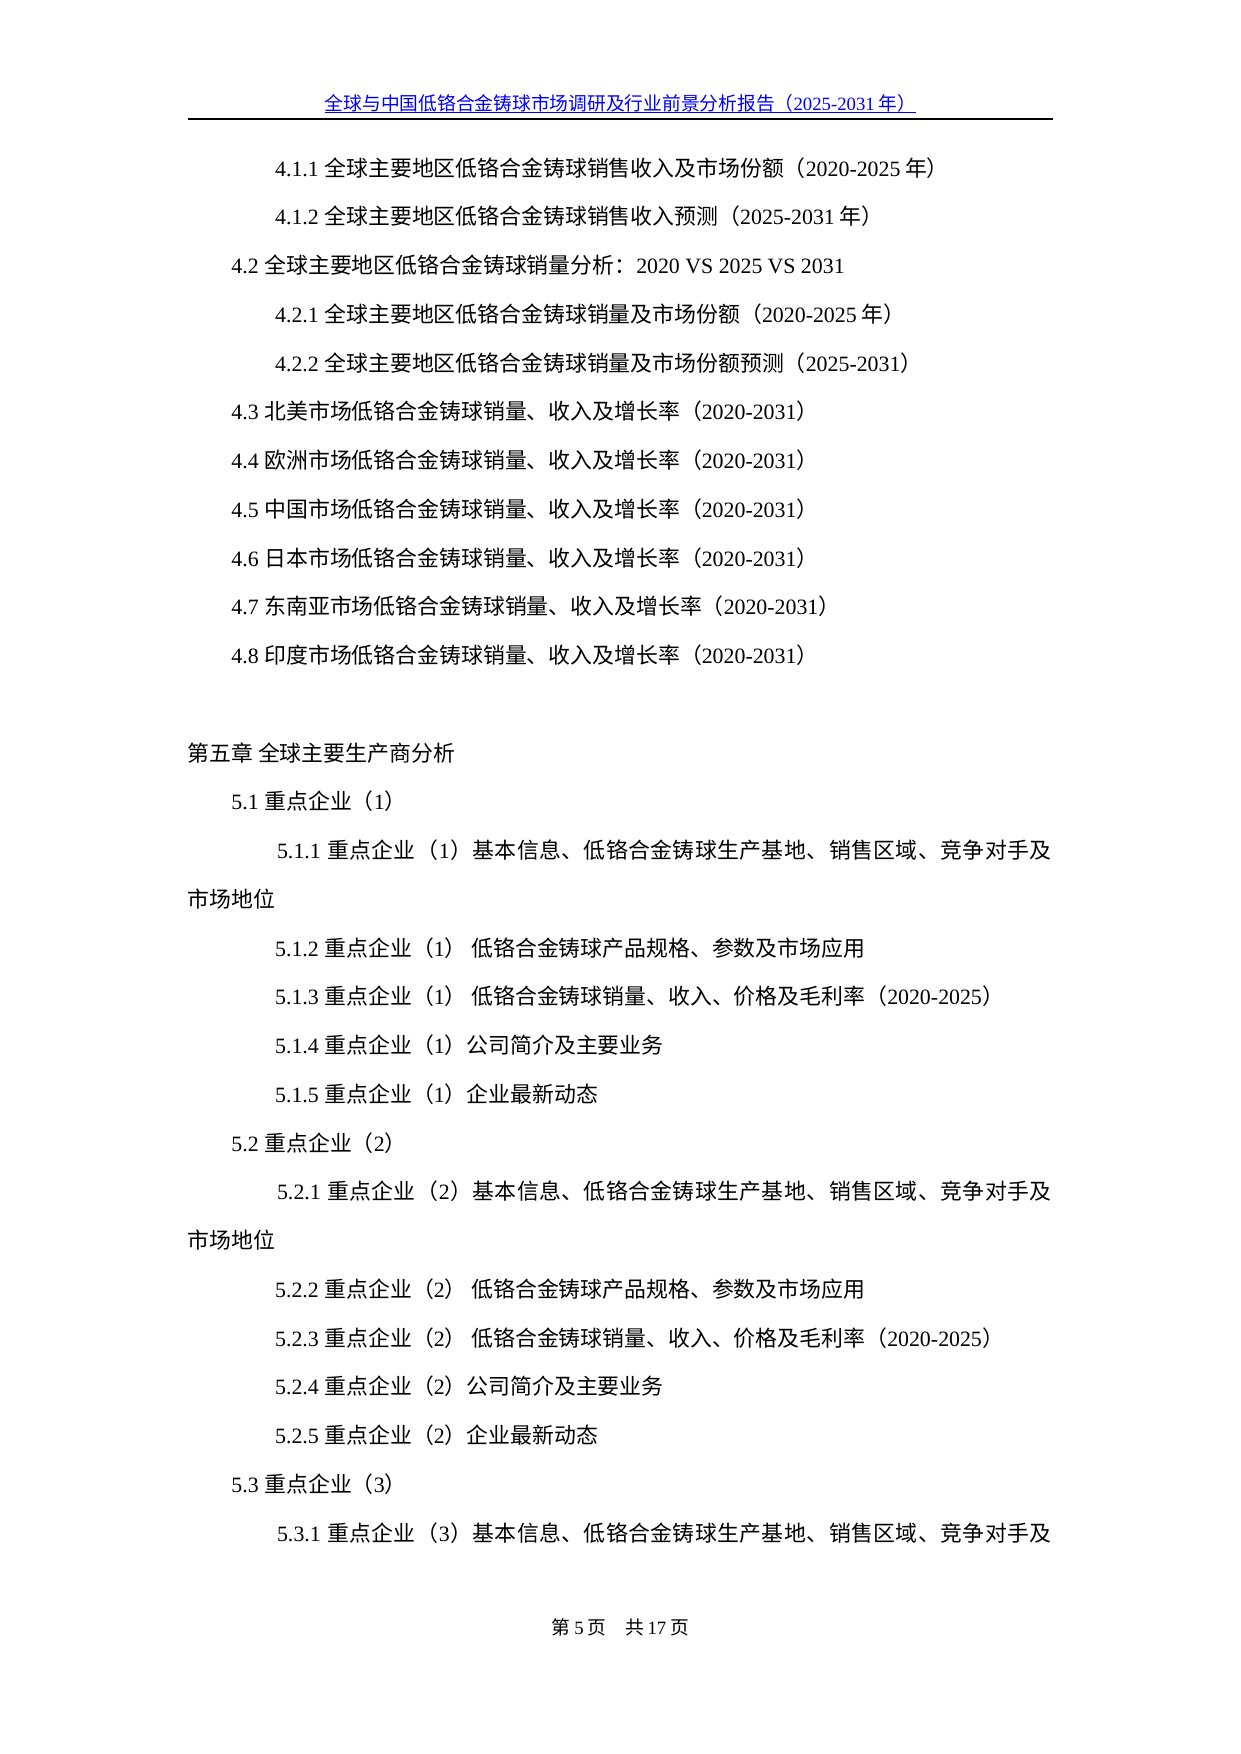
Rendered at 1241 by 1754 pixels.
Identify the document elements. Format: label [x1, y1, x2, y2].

text [187, 150, 1053, 1548]
